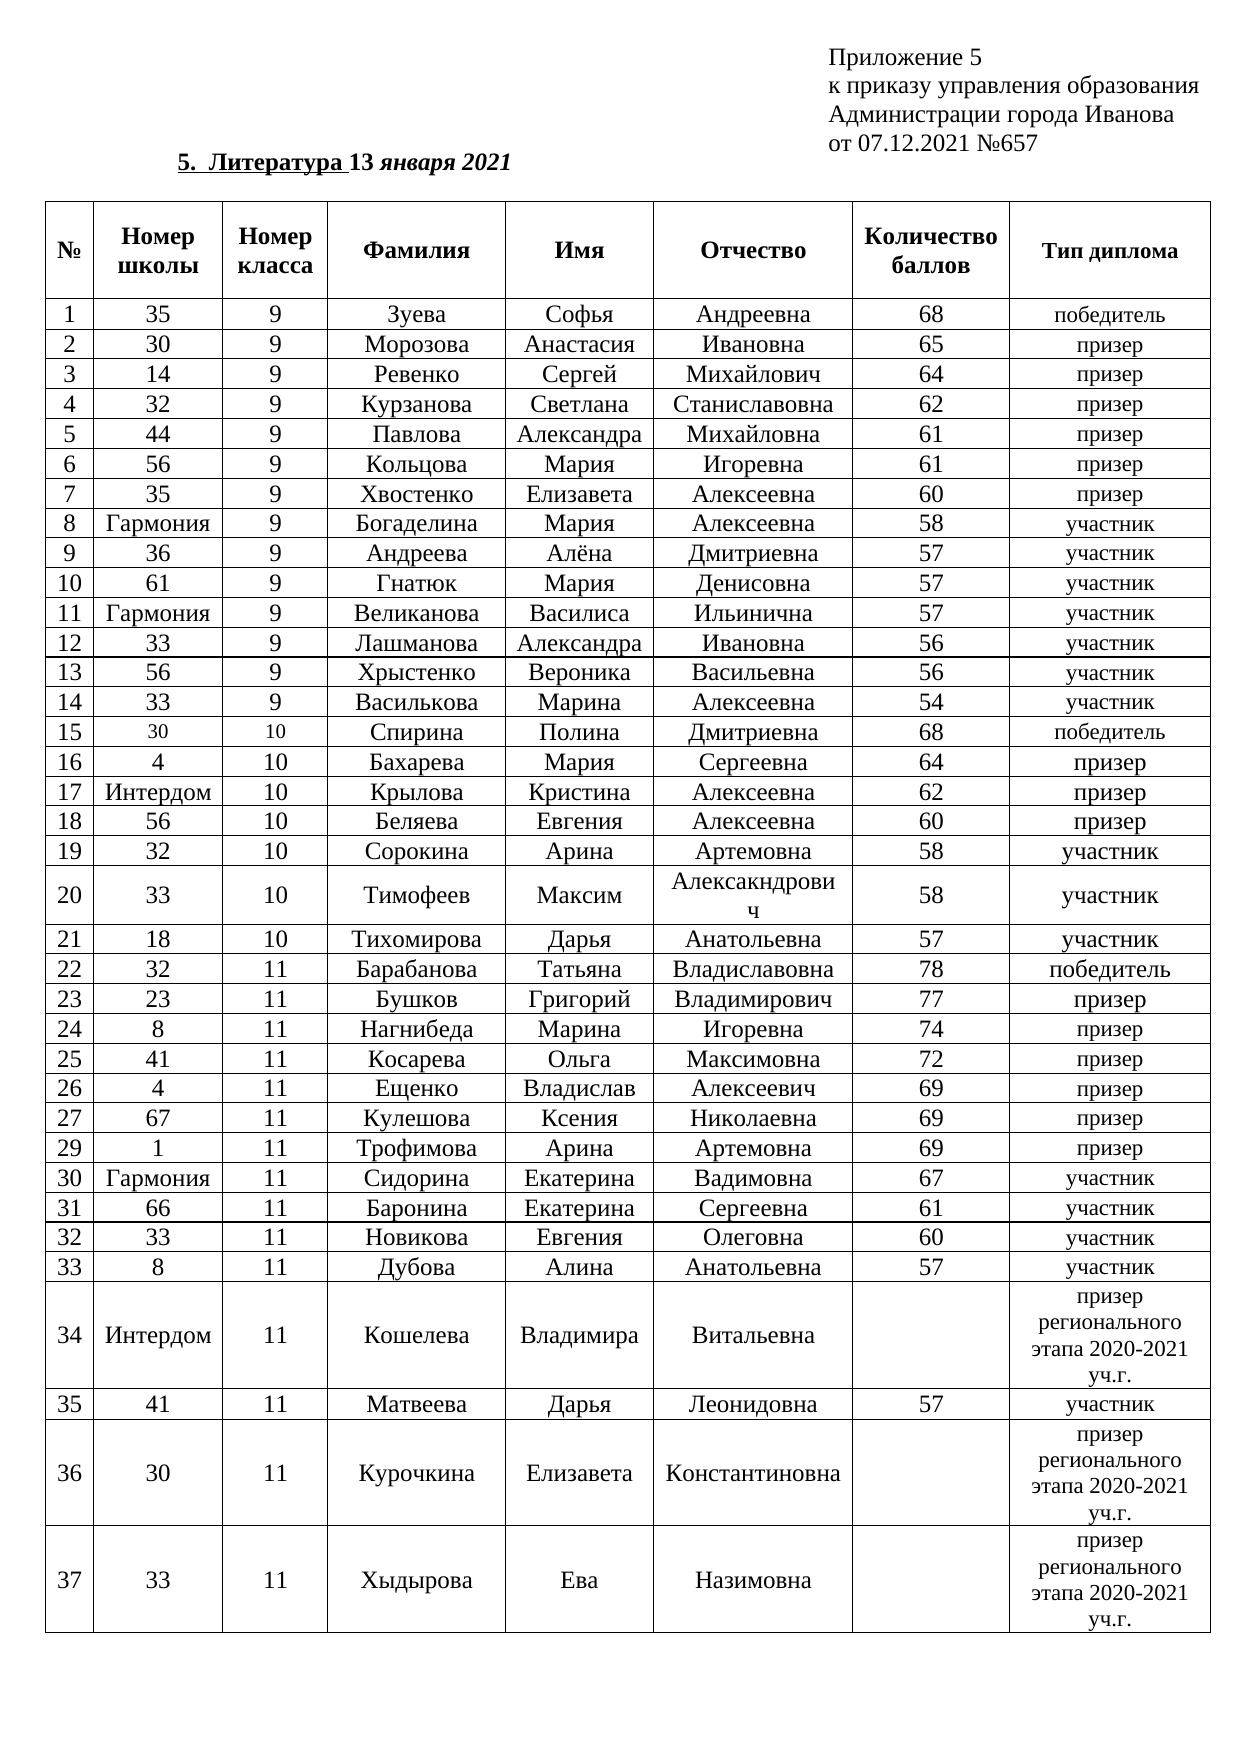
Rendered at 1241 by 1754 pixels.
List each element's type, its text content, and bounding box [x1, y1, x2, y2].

table_cell 3 [46, 359, 93, 388]
table_cell призер [1010, 806, 1210, 835]
table_cell 58 [853, 836, 1009, 865]
table_cell 13 [46, 658, 93, 686]
table_cell 10 [223, 836, 327, 865]
table_cell Екатерина [506, 1163, 653, 1192]
table_cell Алексакндрович [654, 866, 852, 923]
table_cell Константиновна [654, 1420, 852, 1525]
table_cell [853, 1420, 1009, 1525]
table_cell победитель [1010, 299, 1210, 328]
table_cell Дмитриевна [654, 717, 852, 746]
table_cell Александра [506, 419, 653, 448]
table_cell 8 [46, 509, 93, 537]
table_cell 57 [853, 598, 1009, 627]
table_cell 56 [94, 658, 222, 686]
table_cell 68 [853, 717, 1009, 746]
table_cell 68 [853, 299, 1009, 328]
table_cell 20 [46, 866, 93, 923]
table_cell Хрыстенко [328, 658, 505, 686]
table_cell 30 [46, 1163, 93, 1192]
table_cell 10 [223, 866, 327, 923]
table_cell 72 [853, 1044, 1009, 1072]
table_cell 69 [853, 1133, 1009, 1162]
table_cell 14 [94, 359, 222, 388]
table_cell Гнатюк [328, 568, 505, 597]
table_cell 11 [223, 1389, 327, 1419]
table_cell 57 [853, 568, 1009, 597]
table_cell Алексеевна [654, 479, 852, 507]
table_cell Дарья [506, 925, 653, 953]
table_cell Кольцова [328, 449, 505, 478]
table_cell 6 [46, 449, 93, 478]
table_cell 62 [853, 389, 1009, 418]
table_cell Мария [506, 568, 653, 597]
table_header Номер школы [94, 202, 222, 298]
table_cell 12 [46, 628, 93, 656]
table_cell 11 [223, 1163, 327, 1192]
table_cell Елизавета [506, 479, 653, 507]
table_cell Сергей [506, 359, 653, 388]
table_cell призер [1010, 984, 1210, 1013]
table_cell Дубова [328, 1252, 505, 1281]
table_cell 10 [223, 717, 327, 746]
table_cell 11 [223, 1044, 327, 1072]
table_cell 77 [853, 984, 1009, 1013]
table_cell Леонидовна [654, 1389, 852, 1419]
table_cell 56 [94, 449, 222, 478]
table_cell 27 [46, 1103, 93, 1132]
table_cell Новикова [328, 1223, 505, 1251]
table_cell Крылова [328, 777, 505, 805]
table_cell Трофимова [328, 1133, 505, 1162]
table_cell Полина [506, 717, 653, 746]
table_cell Елизавета [506, 1420, 653, 1525]
table_cell Алексеевна [654, 806, 852, 835]
table_header Имя [506, 202, 653, 298]
table_cell 11 [223, 954, 327, 983]
table_cell призер [1010, 1133, 1210, 1162]
table_cell Владимира [506, 1282, 653, 1387]
table_cell 61 [853, 1193, 1009, 1221]
table_cell Ксения [506, 1103, 653, 1132]
table_cell участник [1010, 1193, 1210, 1221]
table_cell 65 [853, 330, 1009, 358]
table_cell 11 [223, 1074, 327, 1102]
table_cell участник [1010, 509, 1210, 537]
table_cell победитель [1010, 954, 1210, 983]
table_cell Вероника [506, 658, 653, 686]
table_cell 10 [223, 925, 327, 953]
table_cell 8 [94, 1014, 222, 1043]
table_cell Курзанова [328, 389, 505, 418]
table_cell Зуева [328, 299, 505, 328]
table_cell 36 [94, 538, 222, 567]
table_cell 58 [853, 866, 1009, 923]
table_cell участник [1010, 568, 1210, 597]
table_cell Курочкина [328, 1420, 505, 1525]
table_cell Нагнибеда [328, 1014, 505, 1043]
table_cell Тихомирова [328, 925, 505, 953]
text 5. Литература 13 января 2021 [177, 147, 813, 176]
table_cell призер [1010, 389, 1210, 418]
table_cell 11 [223, 1526, 327, 1632]
table_cell 1 [46, 299, 93, 328]
table_cell 57 [853, 925, 1009, 953]
table_cell призер [1010, 330, 1210, 358]
table_cell Станиславовна [654, 389, 852, 418]
table_cell 9 [223, 479, 327, 507]
table_cell Ивановна [654, 330, 852, 358]
table_cell 61 [853, 419, 1009, 448]
table_cell 60 [853, 806, 1009, 835]
table_cell 11 [223, 1223, 327, 1251]
table_cell призер [1010, 419, 1210, 448]
table_cell участник [1010, 1252, 1210, 1281]
table_header Отчество [654, 202, 852, 298]
table_cell участник [1010, 866, 1210, 923]
table_cell 9 [223, 538, 327, 567]
table_cell 4 [46, 389, 93, 418]
table_cell 9 [223, 628, 327, 656]
table_cell 9 [223, 389, 327, 418]
table_cell 25 [46, 1044, 93, 1072]
table_cell 69 [853, 1103, 1009, 1132]
table_cell 9 [223, 449, 327, 478]
table_cell 32 [94, 836, 222, 865]
table_cell Михайлович [654, 359, 852, 388]
table_cell Денисовна [654, 568, 852, 597]
table_cell 23 [46, 984, 93, 1013]
table_cell Александра [506, 628, 653, 656]
table_cell 8 [94, 1252, 222, 1281]
table_cell 61 [853, 449, 1009, 478]
table_cell 9 [223, 598, 327, 627]
table_cell 67 [94, 1103, 222, 1132]
table_cell Анастасия [506, 330, 653, 358]
table_cell 30 [94, 1420, 222, 1525]
table_cell 66 [94, 1193, 222, 1221]
table_cell Владимирович [654, 984, 852, 1013]
table_header № [46, 202, 93, 298]
table_cell 24 [46, 1014, 93, 1043]
table_cell Алина [506, 1252, 653, 1281]
table_cell 11 [223, 1193, 327, 1221]
table_cell 4 [94, 747, 222, 776]
table_cell 10 [223, 806, 327, 835]
table_cell 74 [853, 1014, 1009, 1043]
table_cell 60 [853, 1223, 1009, 1251]
table_cell Тимофеев [328, 866, 505, 923]
table_cell Игоревна [654, 1014, 852, 1043]
table_cell Мария [506, 449, 653, 478]
table_cell [853, 1282, 1009, 1387]
table_cell 30 [94, 330, 222, 358]
table_cell Вадимовна [654, 1163, 852, 1192]
table_cell участник [1010, 658, 1210, 686]
table_cell участник [1010, 687, 1210, 716]
table_cell 10 [223, 747, 327, 776]
table_cell Интердом [94, 777, 222, 805]
table_cell Артемовна [654, 836, 852, 865]
table_cell 4 [94, 1074, 222, 1102]
table_cell Андреевна [654, 299, 852, 328]
table_cell Гармония [94, 598, 222, 627]
table_cell 33 [46, 1252, 93, 1281]
table_cell 58 [853, 509, 1009, 537]
table_cell Алексеевна [654, 687, 852, 716]
table_header Тип диплома [1010, 202, 1210, 298]
table_cell 56 [853, 628, 1009, 656]
table_cell Морозова [328, 330, 505, 358]
table_cell Татьяна [506, 954, 653, 983]
table_cell Кошелева [328, 1282, 505, 1387]
table_cell Николаевна [654, 1103, 852, 1132]
table_cell участник [1010, 628, 1210, 656]
table_cell Софья [506, 299, 653, 328]
table_cell 11 [46, 598, 93, 627]
table_cell Владиславовна [654, 954, 852, 983]
table_cell 44 [94, 419, 222, 448]
table_cell 33 [94, 1526, 222, 1632]
table_cell 11 [223, 1014, 327, 1043]
table_cell 9 [223, 330, 327, 358]
table_cell Светлана [506, 389, 653, 418]
table_cell 41 [94, 1389, 222, 1419]
table_cell 9 [223, 299, 327, 328]
table_cell призер регионального этапа 2020-2021 уч.г. [1010, 1526, 1210, 1632]
table_cell Михайловна [654, 419, 852, 448]
table_cell призер регионального этапа 2020-2021 уч.г. [1010, 1420, 1210, 1525]
table_cell призер [1010, 777, 1210, 805]
table_cell Андреева [328, 538, 505, 567]
table_cell Арина [506, 836, 653, 865]
table_header Номер класса [223, 202, 327, 298]
table_cell Игоревна [654, 449, 852, 478]
table_cell Сидорина [328, 1163, 505, 1192]
table_cell 33 [94, 628, 222, 656]
table_cell 32 [46, 1223, 93, 1251]
table_cell Хыдырова [328, 1526, 505, 1632]
table_cell 10 [223, 777, 327, 805]
table_cell 33 [94, 866, 222, 923]
table_cell Матвеева [328, 1389, 505, 1419]
table_cell победитель [1010, 717, 1210, 746]
table_cell Гармония [94, 1163, 222, 1192]
table_cell Хвостенко [328, 479, 505, 507]
table_cell 5 [46, 419, 93, 448]
table_cell 30 [94, 717, 222, 746]
table_cell 9 [223, 359, 327, 388]
table_cell 26 [46, 1074, 93, 1102]
table_cell Сорокина [328, 836, 505, 865]
table_cell призер регионального этапа 2020-2021 уч.г. [1010, 1282, 1210, 1387]
table_cell Баронина [328, 1193, 505, 1221]
table_cell Евгения [506, 806, 653, 835]
table_cell Дарья [506, 1389, 653, 1419]
table_cell Анатольевна [654, 1252, 852, 1281]
table_cell Косарева [328, 1044, 505, 1072]
table_cell 15 [46, 717, 93, 746]
table_cell 37 [46, 1526, 93, 1632]
table_cell 11 [223, 1420, 327, 1525]
table_cell 78 [853, 954, 1009, 983]
table_cell 9 [223, 568, 327, 597]
table_cell 11 [223, 1103, 327, 1132]
table_cell Васильевна [654, 658, 852, 686]
table_cell 11 [223, 984, 327, 1013]
table_cell Алексеевна [654, 509, 852, 537]
table_cell Марина [506, 1014, 653, 1043]
table_cell [853, 1526, 1009, 1632]
table_cell 35 [94, 479, 222, 507]
table_cell Ольга [506, 1044, 653, 1072]
table_cell 69 [853, 1074, 1009, 1102]
table_cell Кристина [506, 777, 653, 805]
table_cell 33 [94, 1223, 222, 1251]
table_cell 35 [94, 299, 222, 328]
table_cell участник [1010, 1389, 1210, 1419]
table_cell Дмитриевна [654, 538, 852, 567]
table_cell 2 [46, 330, 93, 358]
table_cell Ева [506, 1526, 653, 1632]
table_cell участник [1010, 925, 1210, 953]
table_cell 16 [46, 747, 93, 776]
table_cell Анатольевна [654, 925, 852, 953]
table_cell 23 [94, 984, 222, 1013]
table_cell 9 [223, 658, 327, 686]
table_cell 9 [46, 538, 93, 567]
table_cell 36 [46, 1420, 93, 1525]
table_cell 9 [223, 509, 327, 537]
table_header Количество баллов [853, 202, 1009, 298]
table_cell Спирина [328, 717, 505, 746]
table_cell участник [1010, 598, 1210, 627]
table_cell Богаделина [328, 509, 505, 537]
table_cell 56 [94, 806, 222, 835]
table_header Фамилия [328, 202, 505, 298]
table_cell призер [1010, 1103, 1210, 1132]
table_cell Барабанова [328, 954, 505, 983]
table_cell Сергеевна [654, 747, 852, 776]
table_cell 1 [94, 1133, 222, 1162]
table_cell 17 [46, 777, 93, 805]
table_cell Бушков [328, 984, 505, 1013]
table_cell 62 [853, 777, 1009, 805]
table_cell Ещенко [328, 1074, 505, 1102]
table_cell Олеговна [654, 1223, 852, 1251]
table_cell 33 [94, 687, 222, 716]
table_cell призер [1010, 449, 1210, 478]
table_cell 60 [853, 479, 1009, 507]
table_cell Максим [506, 866, 653, 923]
table_cell 19 [46, 836, 93, 865]
table_cell 35 [46, 1389, 93, 1419]
table_cell Мария [506, 747, 653, 776]
table_cell призер [1010, 479, 1210, 507]
table_cell участник [1010, 1223, 1210, 1251]
table_cell призер [1010, 747, 1210, 776]
table_cell Назимовна [654, 1526, 852, 1632]
table_cell призер [1010, 1044, 1210, 1072]
table_cell Максимовна [654, 1044, 852, 1072]
table_cell 11 [223, 1252, 327, 1281]
table_cell Василиса [506, 598, 653, 627]
table_cell 57 [853, 1389, 1009, 1419]
table_cell Бахарева [328, 747, 505, 776]
table_cell Евгения [506, 1223, 653, 1251]
table_cell участник [1010, 538, 1210, 567]
table_cell Великанова [328, 598, 505, 627]
table_cell участник [1010, 836, 1210, 865]
table_cell участник [1010, 1163, 1210, 1192]
table_cell Артемовна [654, 1133, 852, 1162]
table_cell 10 [46, 568, 93, 597]
table_cell Беляева [328, 806, 505, 835]
table_cell Ильинична [654, 598, 852, 627]
table_cell Сергеевна [654, 1193, 852, 1221]
table_cell Павлова [328, 419, 505, 448]
table_cell 41 [94, 1044, 222, 1072]
table_cell Арина [506, 1133, 653, 1162]
table_cell 21 [46, 925, 93, 953]
table_cell Марина [506, 687, 653, 716]
table_cell 18 [94, 925, 222, 953]
table_cell Интердом [94, 1282, 222, 1387]
table_cell 64 [853, 359, 1009, 388]
table_cell Алексеевна [654, 777, 852, 805]
table_cell Витальевна [654, 1282, 852, 1387]
table_cell Ревенко [328, 359, 505, 388]
table_cell 18 [46, 806, 93, 835]
table_cell 11 [223, 1282, 327, 1387]
table_cell 61 [94, 568, 222, 597]
table_cell призер [1010, 1074, 1210, 1102]
table_cell 57 [853, 538, 1009, 567]
table_cell 57 [853, 1252, 1009, 1281]
table_cell Мария [506, 509, 653, 537]
table_cell Владислав [506, 1074, 653, 1102]
table_cell 14 [46, 687, 93, 716]
table_cell Алексеевич [654, 1074, 852, 1102]
table_cell Ивановна [654, 628, 852, 656]
table_cell 67 [853, 1163, 1009, 1192]
table_cell Гармония [94, 509, 222, 537]
table_cell 22 [46, 954, 93, 983]
table_cell 34 [46, 1282, 93, 1387]
table_cell Алёна [506, 538, 653, 567]
table_cell 11 [223, 1133, 327, 1162]
table_cell 29 [46, 1133, 93, 1162]
table_cell 54 [853, 687, 1009, 716]
table_cell 32 [94, 389, 222, 418]
table_cell Кулешова [328, 1103, 505, 1132]
table_cell Лашманова [328, 628, 505, 656]
table_cell 32 [94, 954, 222, 983]
table_cell 7 [46, 479, 93, 507]
table_cell 56 [853, 658, 1009, 686]
table_cell 64 [853, 747, 1009, 776]
table_cell Василькова [328, 687, 505, 716]
table_cell 31 [46, 1193, 93, 1221]
table_cell Екатерина [506, 1193, 653, 1221]
table_cell 9 [223, 419, 327, 448]
table_cell призер [1010, 359, 1210, 388]
table_cell призер [1010, 1014, 1210, 1043]
table_cell 9 [223, 687, 327, 716]
table_cell Григорий [506, 984, 653, 1013]
